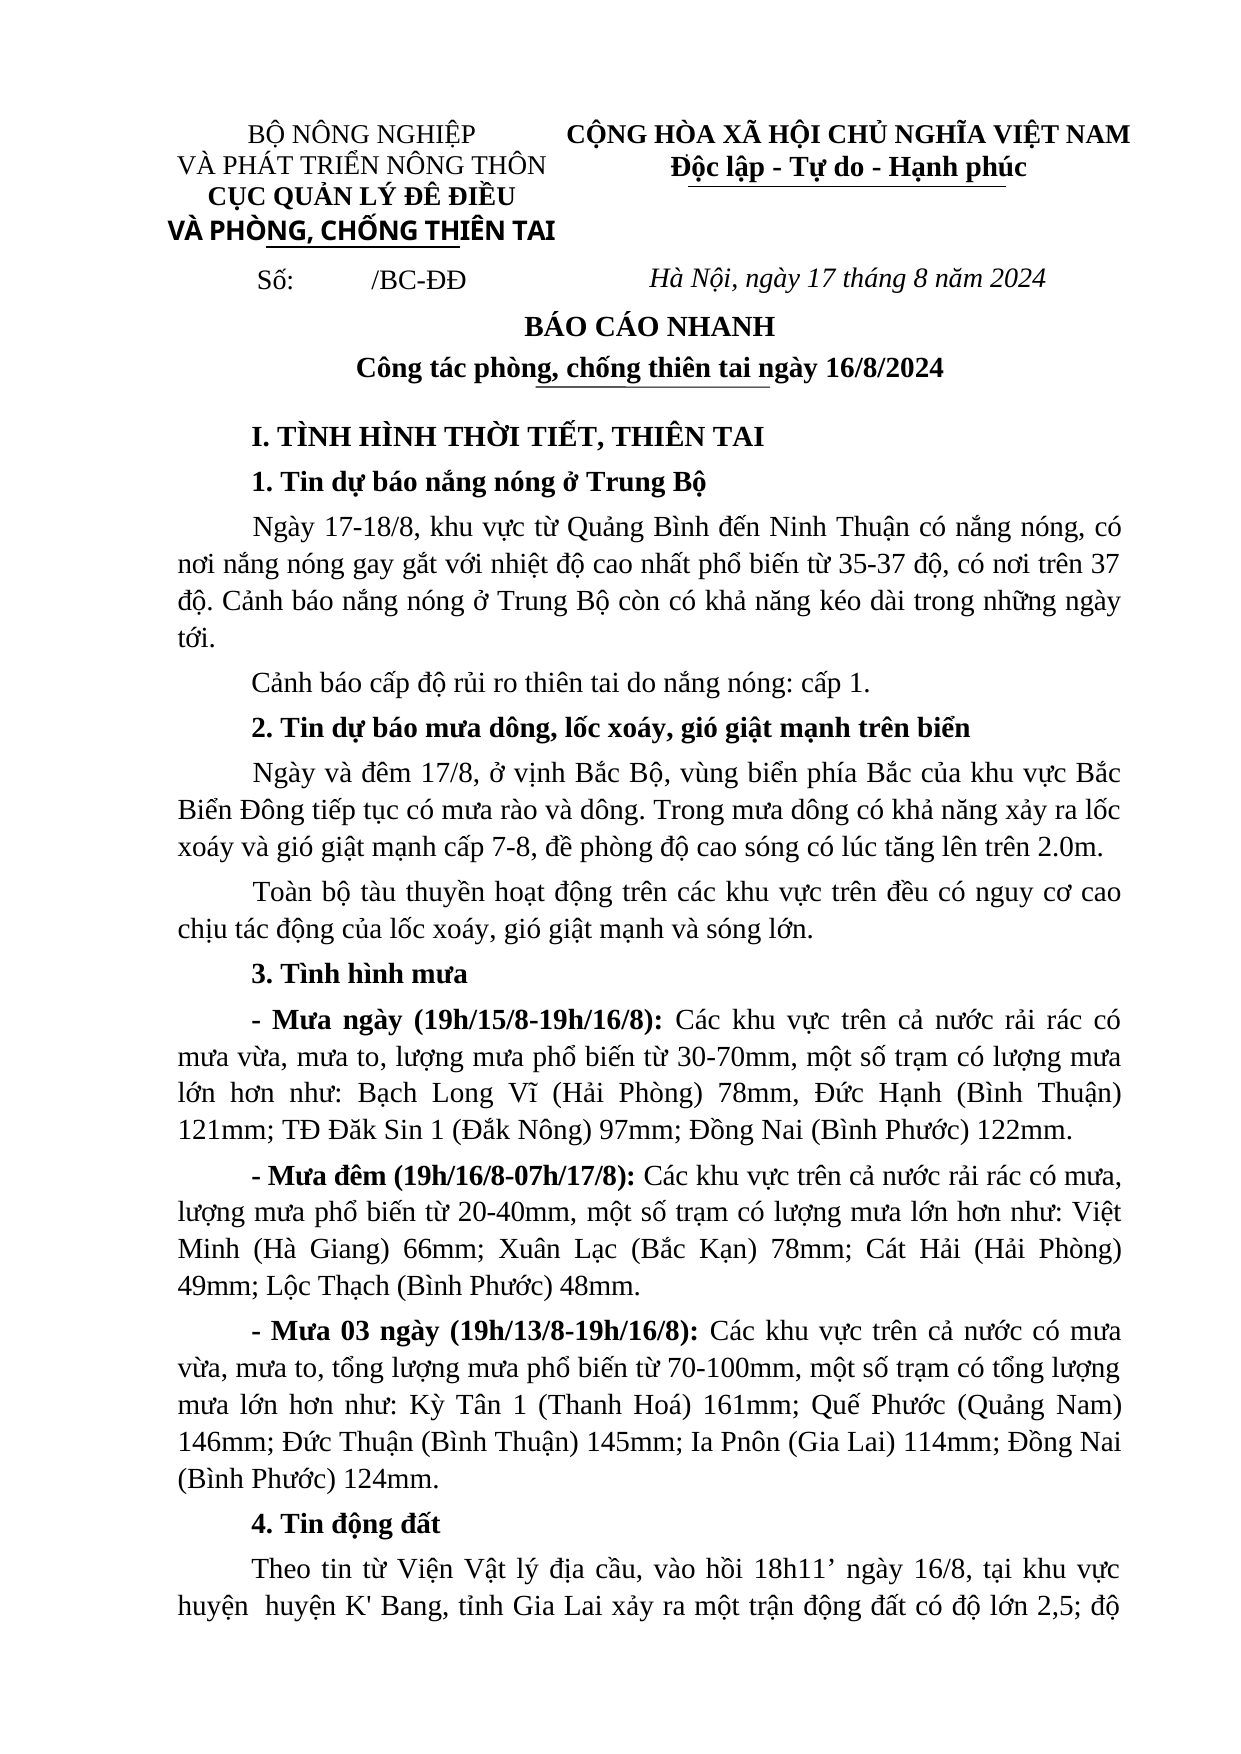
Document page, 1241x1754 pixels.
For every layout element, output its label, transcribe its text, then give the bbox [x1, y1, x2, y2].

text - Mưa 03 ngày (19h/13/8-19h/16/8): Các khu vực trên cả nước có mưa vừa, mưa to, tổng lượng mưa phổ biến từ 70-100mm, một số trạm có tổng lượng mưa lớn hơn như: Kỳ Tân 1 (Thanh Hoá) 161mm; Quế Phước (Quảng Nam) 146mm; Đức Thuận (Bình Thuận) 145mm; Ia Pnôn (Gia Lai) 114mm; Đồng Nai (Bình Phước) 124mm. [177, 1313, 1122, 1494]
text - Mưa đêm (19h/16/8-07h/17/8): Các khu vực trên cả nước rải rác có mưa, lượng mưa phổ biến từ 20-40mm, một số trạm có lượng mưa lớn hơn như: Việt Minh (Hà Giang) 66mm; Xuân Lạc (Bắc Kạn) 78mm; Cát Hải (Hải Phòng) 49mm; Lộc Thạch (Bình Phước) 48mm. [177, 1158, 1122, 1302]
text Ngày và đêm 17/8, ở vịnh Bắc Bộ, vùng biển phía Bắc của khu vực Bắc Biển Đông tiếp tục có mưa rào và dông. Trong mưa dông có khả năng xảy ra lốc xoáy và gió giật mạnh cấp 7-8, đề phòng độ cao sóng có lúc tăng lên trên 2.0m. [177, 756, 1122, 863]
text Công tác phòng, chống thiên tai ngày 16/8/2024 [177, 350, 1122, 383]
text 4. Tin động đất [177, 1506, 1122, 1540]
table_header CỘNG HÒA XÃ HỘI CHỦ NGHĨA VIỆT NAM Độc lập - Tự do - Hạnh phúc [561, 183, 1137, 257]
text I. TÌNH HÌNH THỜI TIẾT, THIÊN TAI [177, 419, 1122, 452]
table_cell Số: /BC-ĐĐ [163, 257, 561, 296]
text 2. Tin dự báo mưa dông, lốc xoáy, gió giật mạnh trên biển [177, 710, 1122, 744]
text 3. Tình hình mưa [177, 957, 1122, 990]
text Ngày 17-18/8, khu vực từ Quảng Bình đến Ninh Thuận có nắng nóng, có nơi nắng nóng gay gắt với nhiệt độ cao nhất phổ biến từ 35-37 độ, có nơi trên 37 độ. Cảnh báo nắng nóng ở Trung Bộ còn có khả năng kéo dài trong những ngày tới. [177, 509, 1122, 653]
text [177, 1551, 1122, 1622]
text BÁO CÁO NHANH [177, 309, 1122, 342]
table_cell Hà Nội, ngày 17 tháng 8 năm 2024 [561, 257, 1137, 296]
text Cảnh báo cấp độ rủi ro thiên tai do nắng nóng: cấp 1. [177, 665, 1122, 699]
text - Mưa ngày (19h/15/8-19h/16/8): Các khu vực trên cả nước rải rác có mưa vừa, mưa to, lượng mưa phổ biến từ 30-70mm, một số trạm có lượng mưa lớn hơn như: Bạch Long Vĩ (Hải Phòng) 78mm, Đức Hạnh (Bình Thuận) 121mm; TĐ Đăk Sin 1 (Đắk Nông) 97mm; Đồng Nai (Bình Phước) 122mm. [177, 1002, 1122, 1146]
text 1. Tin dự báo nắng nóng ở Trung Bộ [177, 464, 1122, 498]
text Toàn bộ tàu thuyền hoạt động trên các khu vực trên đều có nguy cơ cao chịu tác động của lốc xoáy, gió giật mạnh và sóng lớn. [177, 874, 1122, 945]
